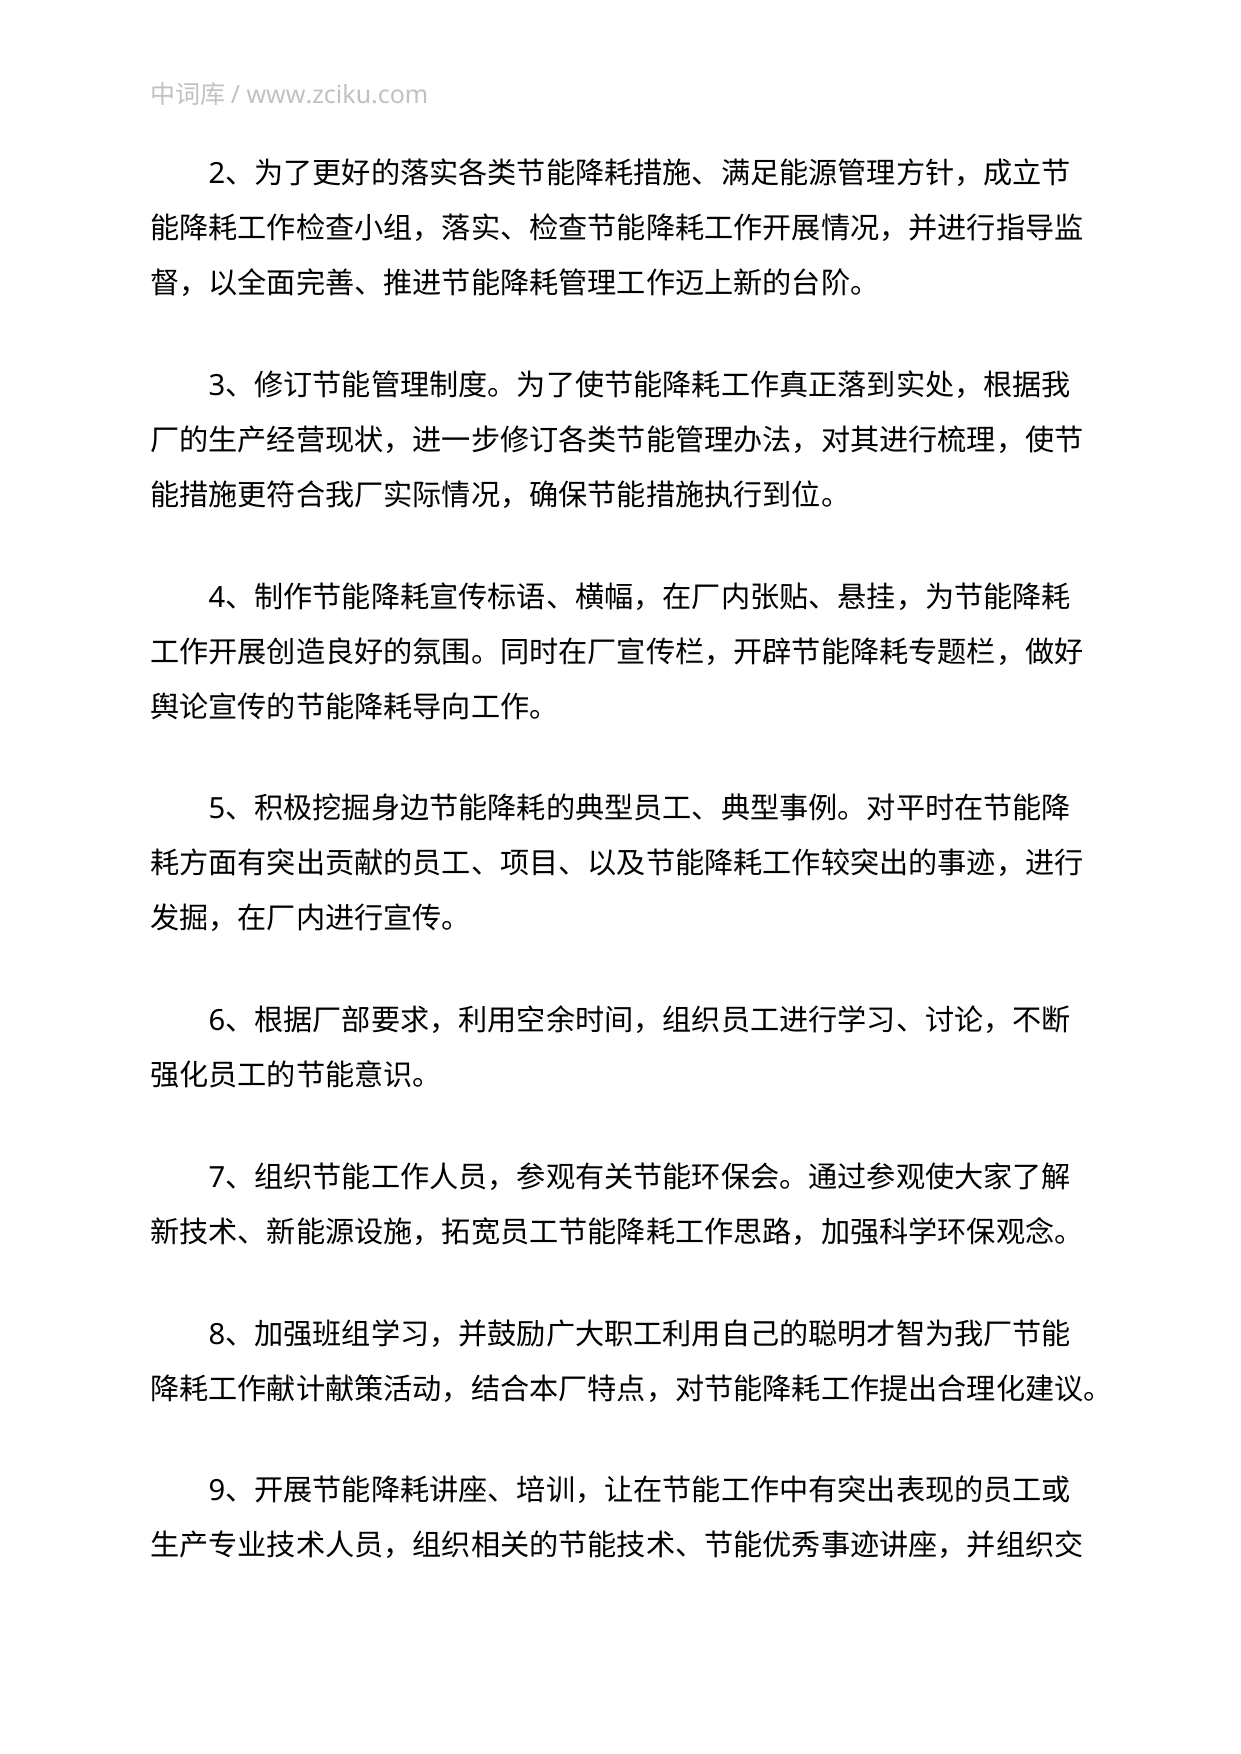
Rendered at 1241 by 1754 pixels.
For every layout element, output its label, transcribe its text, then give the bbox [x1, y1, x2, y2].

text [150, 1467, 1090, 1564]
text 8、加强班组学习，并鼓励广大职工利用自己的聪明才智为我厂节能降耗工作献计献策活动，结合本厂特点，对节能降耗工作提出合理化建议。 [150, 1310, 1090, 1407]
text 2、为了更好的落实各类节能降耗措施、满足能源管理方针，成立节能降耗工作检查小组，落实、检查节能降耗工作开展情况，并进行指导监督，以全面完善、推进节能降耗管理工作迈上新的台阶。 [150, 150, 1090, 302]
text 4、制作节能降耗宣传标语、横幅，在厂内张贴、悬挂，为节能降耗工作开展创造良好的氛围。同时在厂宣传栏，开辟节能降耗专题栏，做好舆论宣传的节能降耗导向工作。 [150, 573, 1090, 726]
text 5、积极挖掘身边节能降耗的典型员工、典型事例。对平时在节能降耗方面有突出贡献的员工、项目、以及节能降耗工作较突出的事迹，进行发掘，在厂内进行宣传。 [150, 785, 1090, 937]
text 3、修订节能管理制度。为了使节能降耗工作真正落到实处，根据我厂的生产经营现状，进一步修订各类节能管理办法，对其进行梳理，使节能措施更符合我厂实际情况，确保节能措施执行到位。 [150, 362, 1090, 514]
text 7、组织节能工作人员，参观有关节能环保会。通过参观使大家了解新技术、新能源设施，拓宽员工节能降耗工作思路，加强科学环保观念。 [150, 1153, 1090, 1251]
text 6、根据厂部要求，利用空余时间，组织员工进行学习、讨论，不断强化员工的节能意识。 [150, 997, 1090, 1094]
